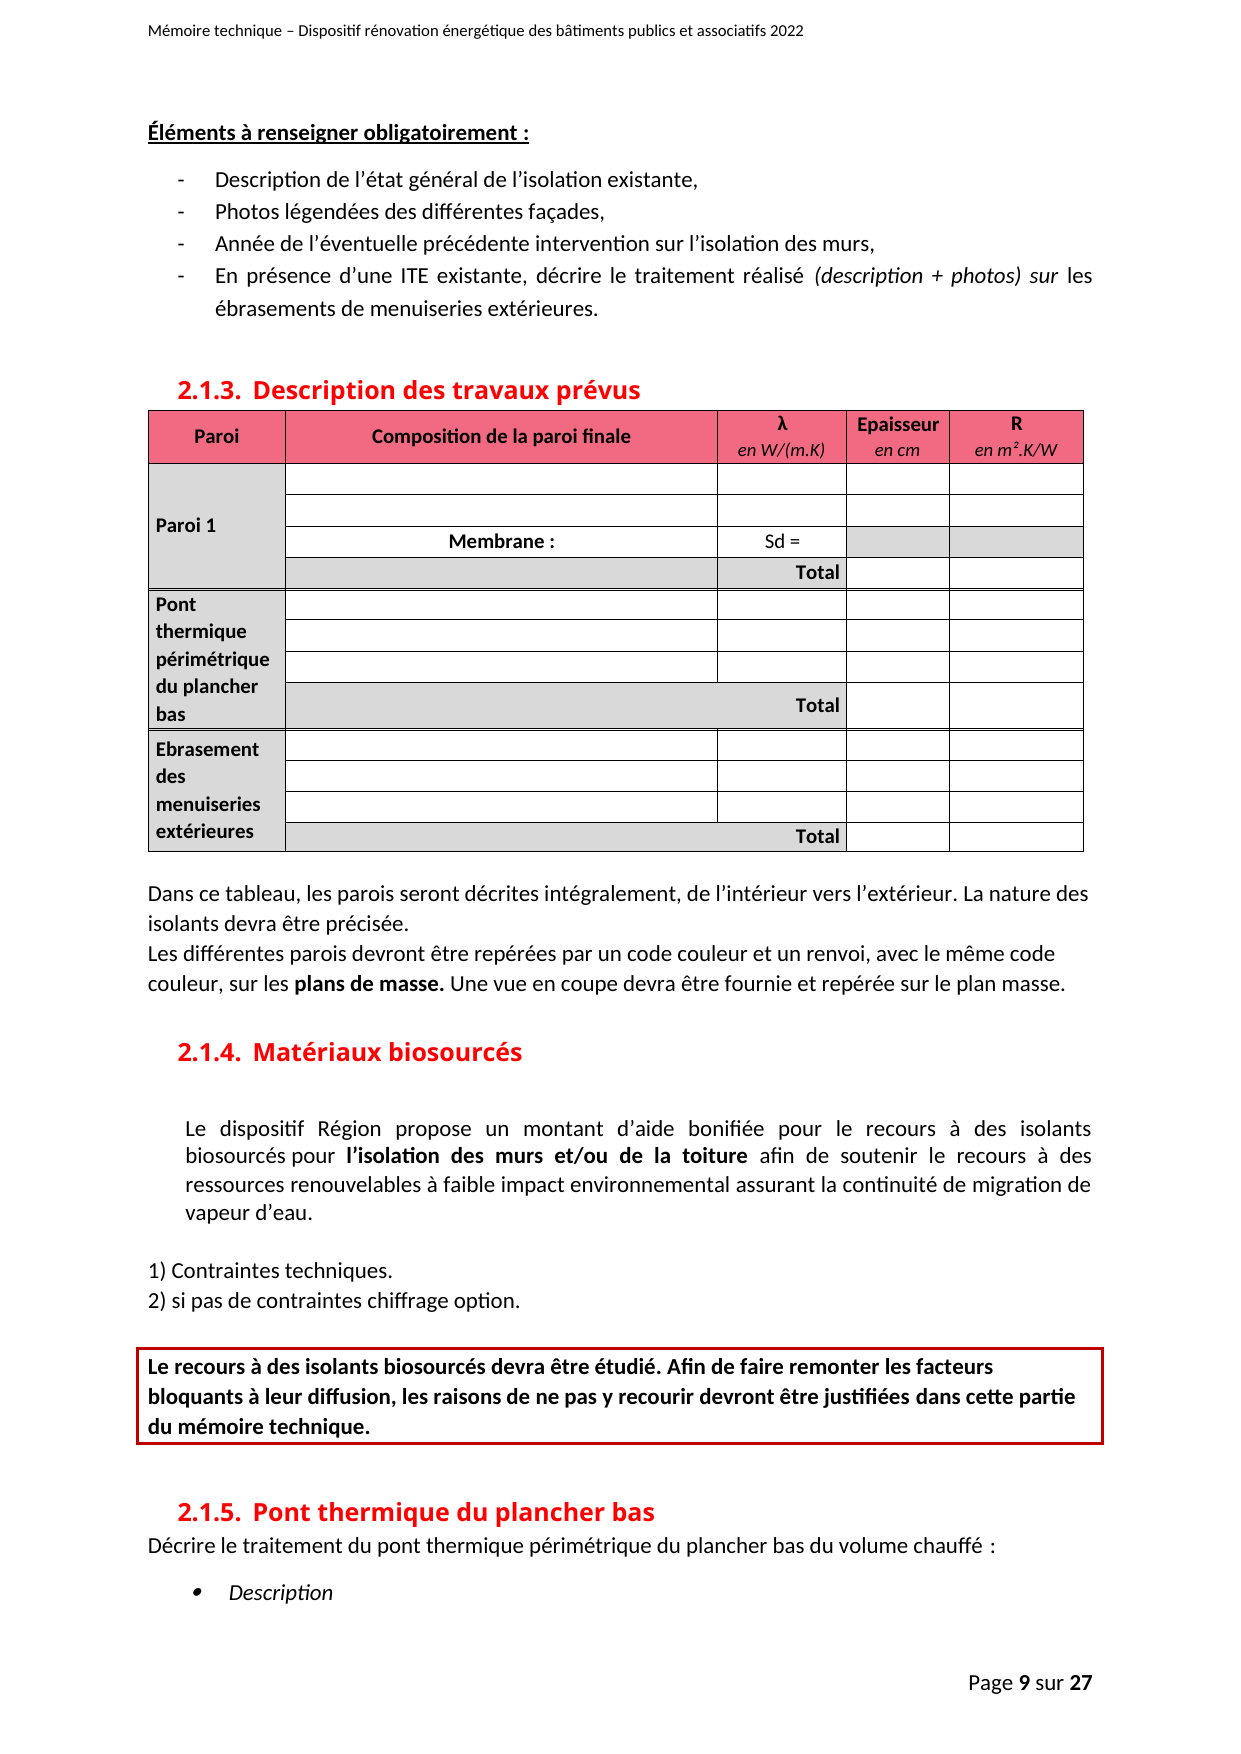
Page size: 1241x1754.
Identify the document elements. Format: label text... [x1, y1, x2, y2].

table_cell [286, 495, 717, 526]
table_header Epaisseur en cm [847, 411, 949, 463]
list En présence d’une ITE existante, décrire le traitement réalisé (description + photos) sur les ébrasements de menuiseries extérieures. [177, 262, 1092, 322]
table_cell Ebrasement des menuiseries extérieures [149, 731, 285, 851]
table_cell Paroi 1 [149, 464, 285, 588]
table_header Paroi [149, 411, 285, 463]
list Description de l’état général de l’isolation existante, [177, 165, 1092, 193]
table_cell [950, 652, 1083, 682]
table_cell [847, 591, 949, 619]
table_cell [950, 683, 1083, 728]
subtitle Matériaux biosourcés [177, 1034, 1092, 1068]
table_cell [950, 464, 1083, 494]
table_cell [286, 792, 717, 822]
table_cell [847, 495, 949, 526]
table_cell [950, 620, 1083, 651]
table_cell [718, 620, 846, 651]
table_cell [718, 495, 846, 526]
table_cell [950, 591, 1083, 619]
table_cell [950, 527, 1083, 557]
table_cell [950, 495, 1083, 526]
text 1) Contraintes techniques. [148, 1256, 1092, 1284]
table_cell [286, 761, 717, 791]
text 2) si pas de contraintes chiffrage option. [148, 1286, 1092, 1314]
table_header λ en W/(m.K) [718, 411, 846, 463]
table_cell Total [286, 683, 846, 728]
table_cell [950, 792, 1083, 822]
text Éléments à renseigner obligatoirement : [148, 118, 1092, 146]
subtitle Pont thermique du plancher bas [177, 1494, 1092, 1528]
text Décrire le traitement du pont thermique périmétrique du plancher bas du volume chauffé : [148, 1531, 1092, 1559]
table_cell Pont thermique périmétrique du plancher bas [149, 591, 285, 728]
table_cell [286, 652, 717, 682]
table_cell [847, 558, 949, 588]
list Photos légendées des différentes façades, [177, 197, 1092, 225]
table_cell [718, 591, 846, 619]
table_cell [286, 591, 717, 619]
table_cell [847, 464, 949, 494]
table_cell [847, 683, 949, 728]
list Année de l’éventuelle précédente intervention sur l’isolation des murs, [177, 229, 1092, 257]
table_cell [718, 731, 846, 759]
table_cell [718, 464, 846, 494]
list Le dispositif Région propose un montant d’aide bonifiée pour le recours à des isolants biosourcés pour l’isolation des murs et/ou de la toiture afin de soutenir le recours à des ressources renouvelables à faible impact environnemental assurant la continuité de migration de vapeur d’eau. [185, 1114, 1092, 1226]
table_cell [718, 792, 846, 822]
text Dans ce tableau, les parois seront décrites intégralement, de l’intérieur vers l’extérieur. La nature des isolants devra être précisée. [148, 879, 1092, 937]
table_cell [847, 761, 949, 791]
table_cell [847, 731, 949, 759]
table_header Composition de la paroi finale [286, 411, 717, 463]
table_cell [950, 558, 1083, 588]
list Description [191, 1578, 1092, 1606]
table_cell [950, 761, 1083, 791]
table_cell [950, 823, 1083, 851]
table_cell [847, 792, 949, 822]
text Le recours à des isolants biosourcés devra être étudié. Afin de faire remonter les facteurs bloquants à leur diffusion, les raisons de ne pas y recourir devront être justifiées dans cette partie du mémoire technique. [139, 1350, 1101, 1442]
table_cell Total [718, 558, 846, 588]
table_cell [950, 731, 1083, 759]
table_cell [286, 731, 717, 759]
table_header R en m².K/W [950, 411, 1083, 463]
table_cell [847, 527, 949, 557]
table_cell [718, 652, 846, 682]
table_cell [286, 620, 717, 651]
table_cell Total [286, 823, 846, 851]
table_cell [847, 620, 949, 651]
table_cell Membrane : [286, 527, 717, 557]
table_cell [847, 823, 949, 851]
table_cell Sd = [718, 527, 846, 557]
table_cell [286, 464, 717, 494]
text Les différentes parois devront être repérées par un code couleur et un renvoi, avec le même code couleur, sur les plans de masse. Une vue en coupe devra être fournie et repérée sur le plan masse. [148, 939, 1092, 998]
table_cell [847, 652, 949, 682]
table_cell [286, 558, 717, 588]
subtitle Description des travaux prévus [177, 373, 1092, 407]
table_cell [718, 761, 846, 791]
